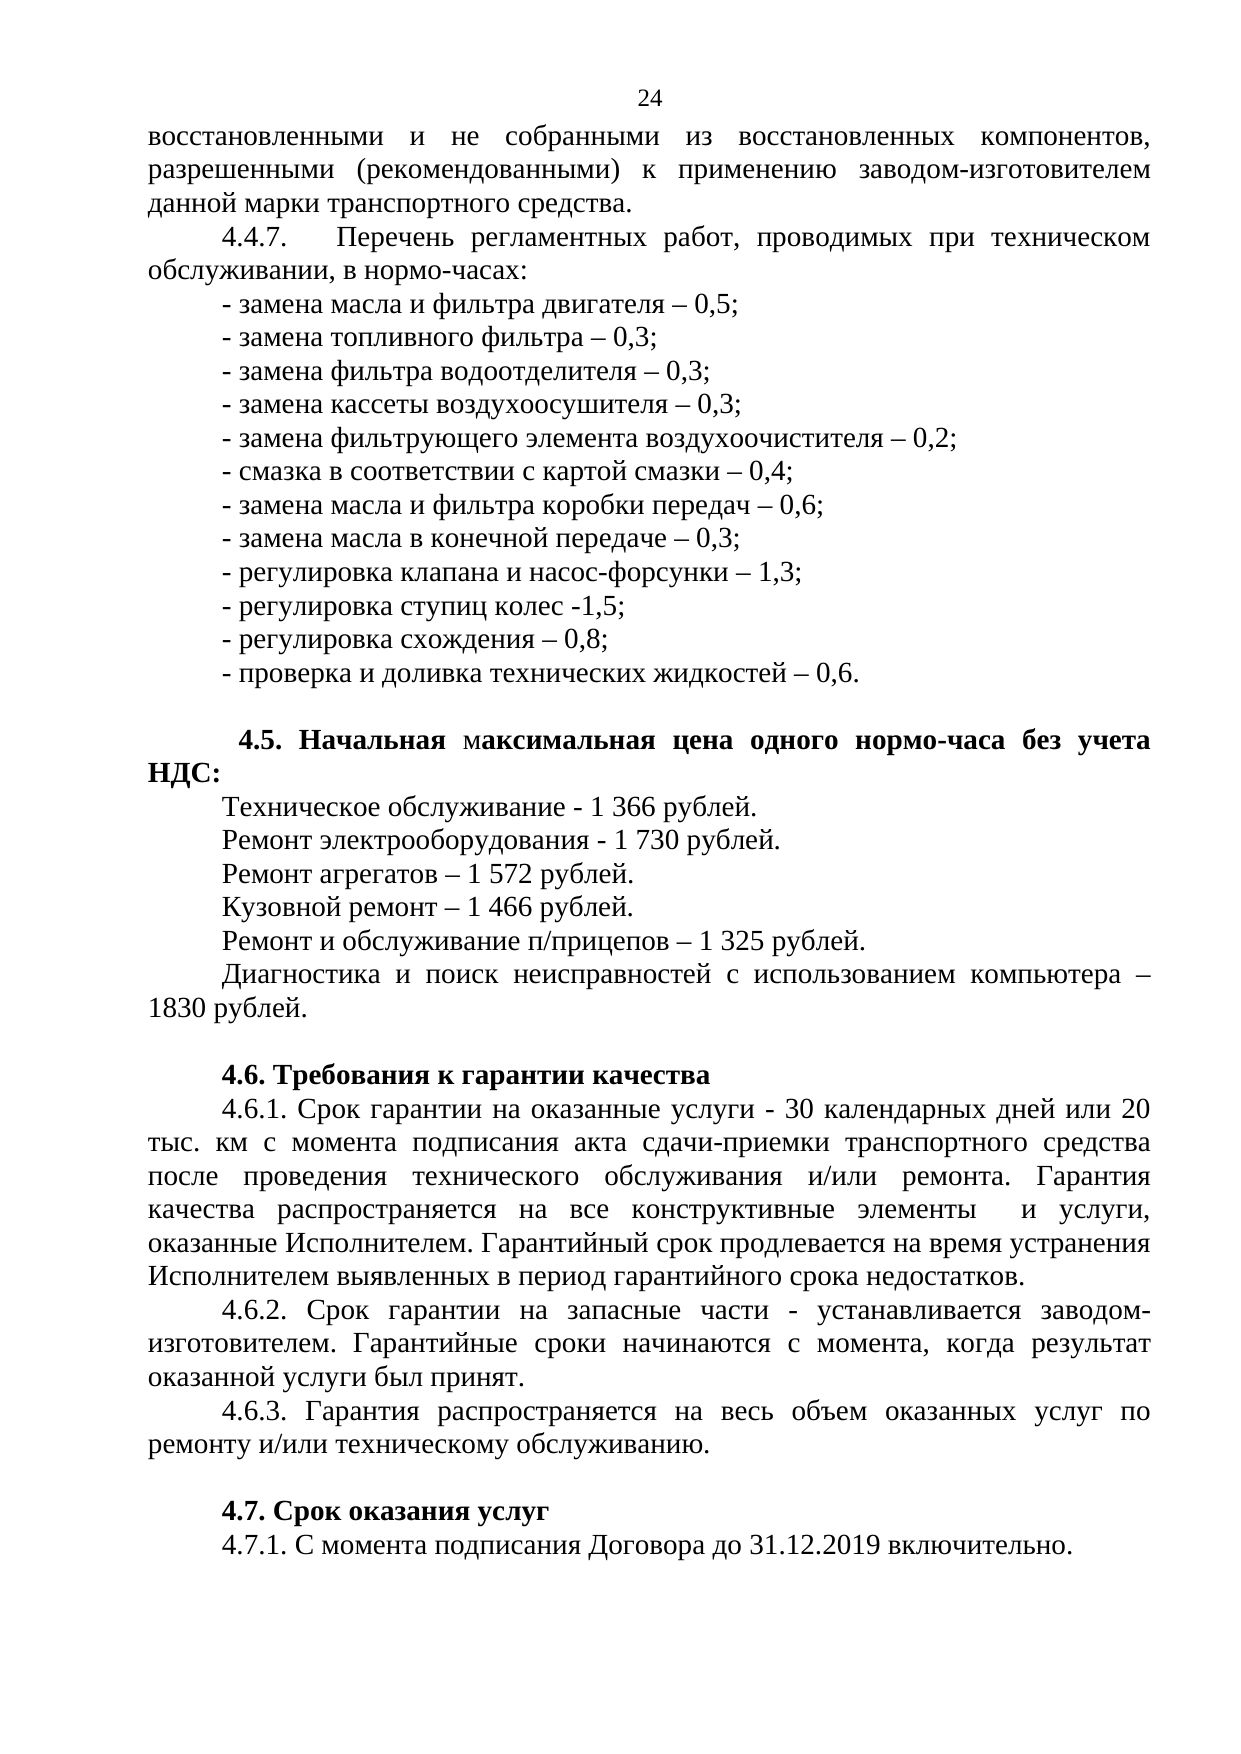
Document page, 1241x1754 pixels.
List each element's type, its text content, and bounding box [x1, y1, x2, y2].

text - регулировка ступиц колес -1,5; [148, 588, 1152, 621]
text - регулировка схождения – 0,8; [148, 621, 1152, 655]
text 4.6.3. Гарантия распространяется на весь объем оказанных услуг по ремонту и/или техническому обслуживанию. [148, 1393, 1152, 1460]
text - проверка и доливка технических жидкостей – 0,6. [148, 655, 1152, 688]
text 4.6. Требования к гарантии качества [148, 1057, 1152, 1091]
text - замена масла и фильтра коробки передач – 0,6; [148, 487, 1152, 521]
text Кузовной ремонт – 1 466 рублей. [148, 889, 1152, 923]
text 4.6.2. Срок гарантии на запасные части - устанавливается заводом-изготовителем. Гарантийные сроки начинаются с момента, когда результат оказанной услуги был принят. [148, 1292, 1152, 1393]
text - замена фильтра водоотделителя – 0,3; [148, 353, 1152, 386]
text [148, 118, 1152, 219]
text 4.7.1. С момента подписания Договора до 31.12.2019 включительно. [148, 1527, 1152, 1560]
text - замена фильтрующего элемента воздухоочистителя – 0,2; [148, 420, 1152, 453]
text - замена кассеты воздухоосушителя – 0,3; [148, 386, 1152, 420]
text - замена масла в конечной передаче – 0,3; [148, 521, 1152, 554]
text Техническое обслуживание - 1 366 рублей. [148, 789, 1152, 822]
text - смазка в соответствии с картой смазки – 0,4; [148, 453, 1152, 487]
text 4.5. Начальная максимальная цена одного нормо-часа без учета НДС: [148, 722, 1152, 789]
text 4.6.1. Срок гарантии на оказанные услуги - 30 календарных дней или 20 тыс. км с момента подписания акта сдачи-приемки транспортного средства после проведения технического обслуживания и/или ремонта. Гарантия качества распространяется на все конструктивные элементы и услуги, оказанные Исполнителем. Гарантийный срок продлевается на время устранения Исполнителем выявленных в период гарантийного срока недостатков. [148, 1091, 1152, 1292]
text 4.4.7. Перечень регламентных работ, проводимых при техническом обслуживании, в нормо-часах: [148, 219, 1152, 286]
text - регулировка клапана и насос-форсунки – 1,3; [148, 554, 1152, 588]
text Ремонт и обслуживание п/прицепов – 1 325 рублей. [148, 923, 1152, 957]
text 4.7. Срок оказания услуг [148, 1493, 1152, 1527]
text - замена масла и фильтра двигателя – 0,5; [148, 286, 1152, 319]
text - замена топливного фильтра – 0,3; [148, 319, 1152, 353]
text Диагностика и поиск неисправностей с использованием компьютера – 1830 рублей. [148, 957, 1152, 1024]
text Ремонт электрооборудования - 1 730 рублей. [148, 822, 1152, 856]
text Ремонт агрегатов – 1 572 рублей. [148, 856, 1152, 889]
